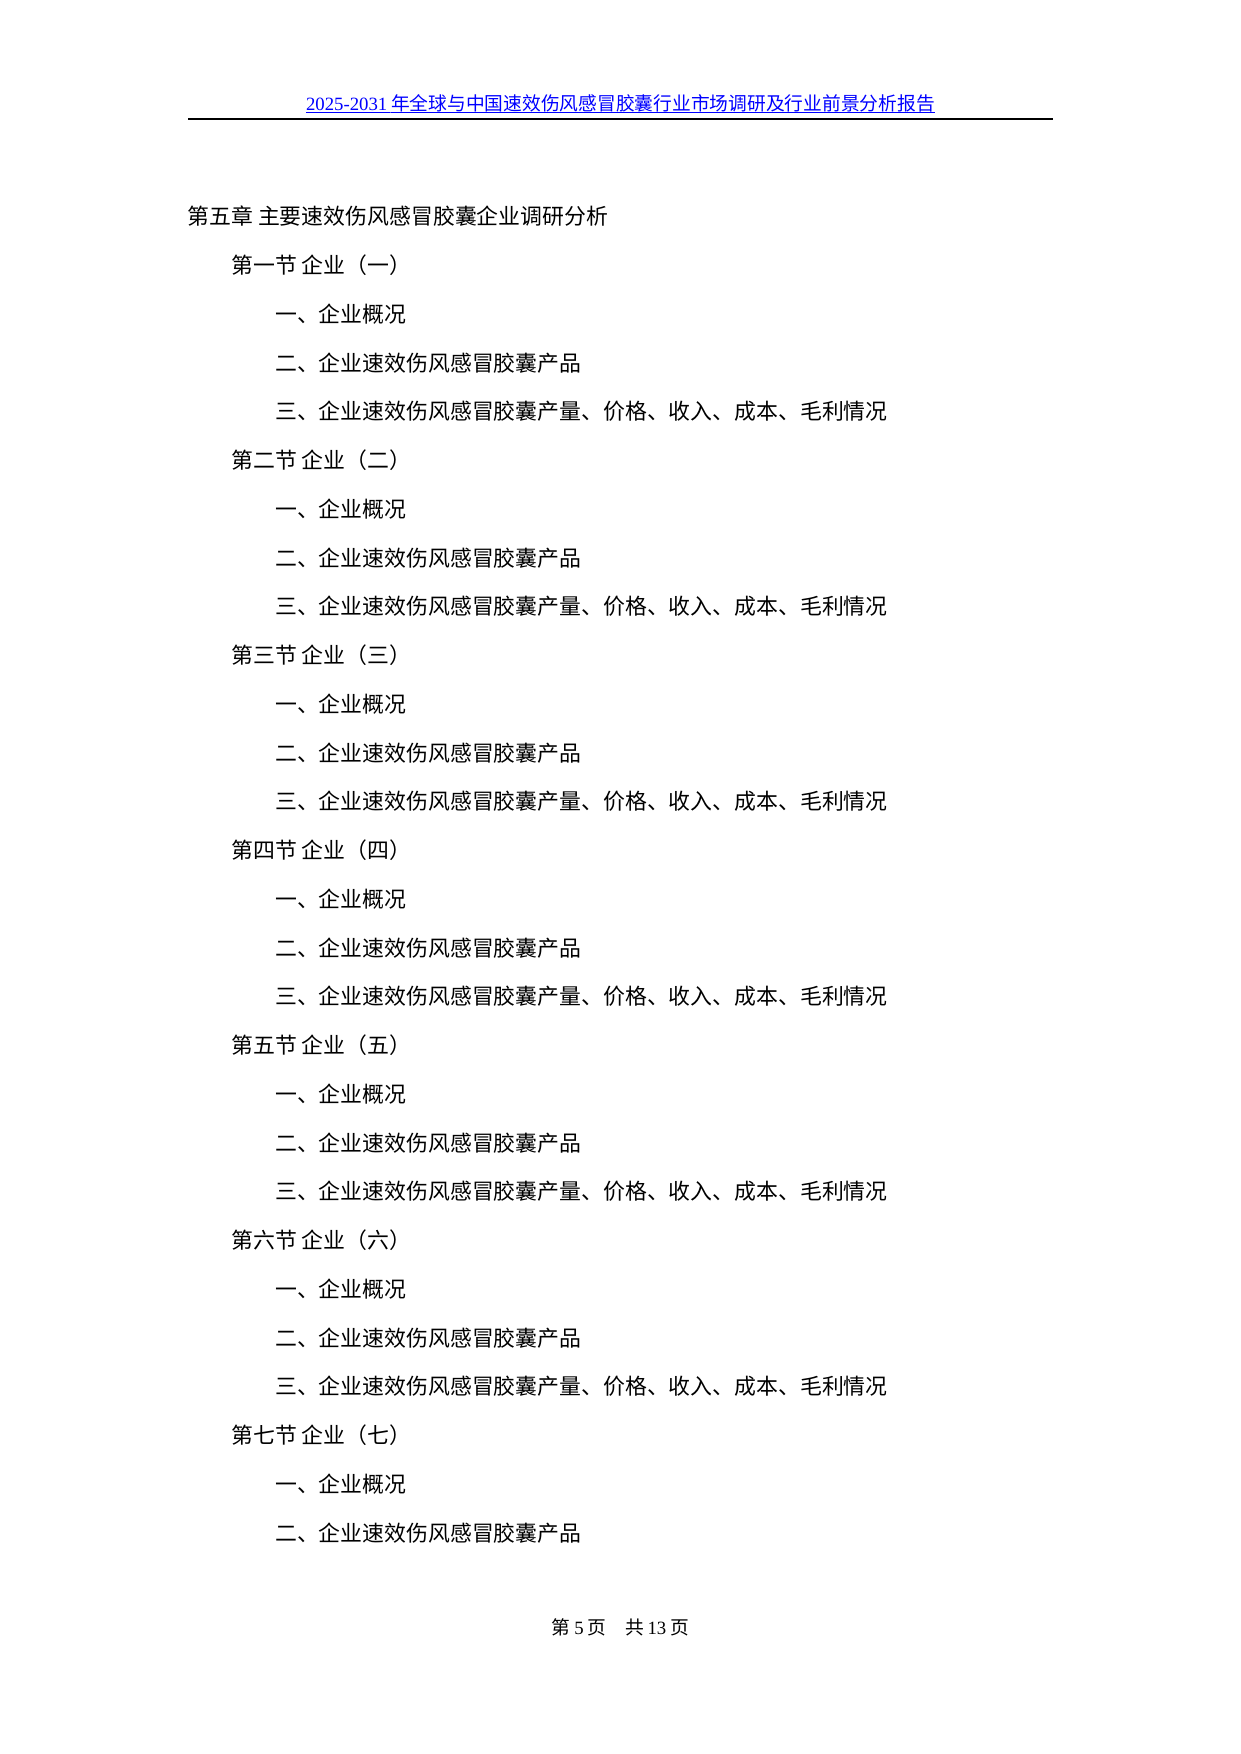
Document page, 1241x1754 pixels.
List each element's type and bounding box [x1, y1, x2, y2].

text [187, 150, 1053, 1548]
